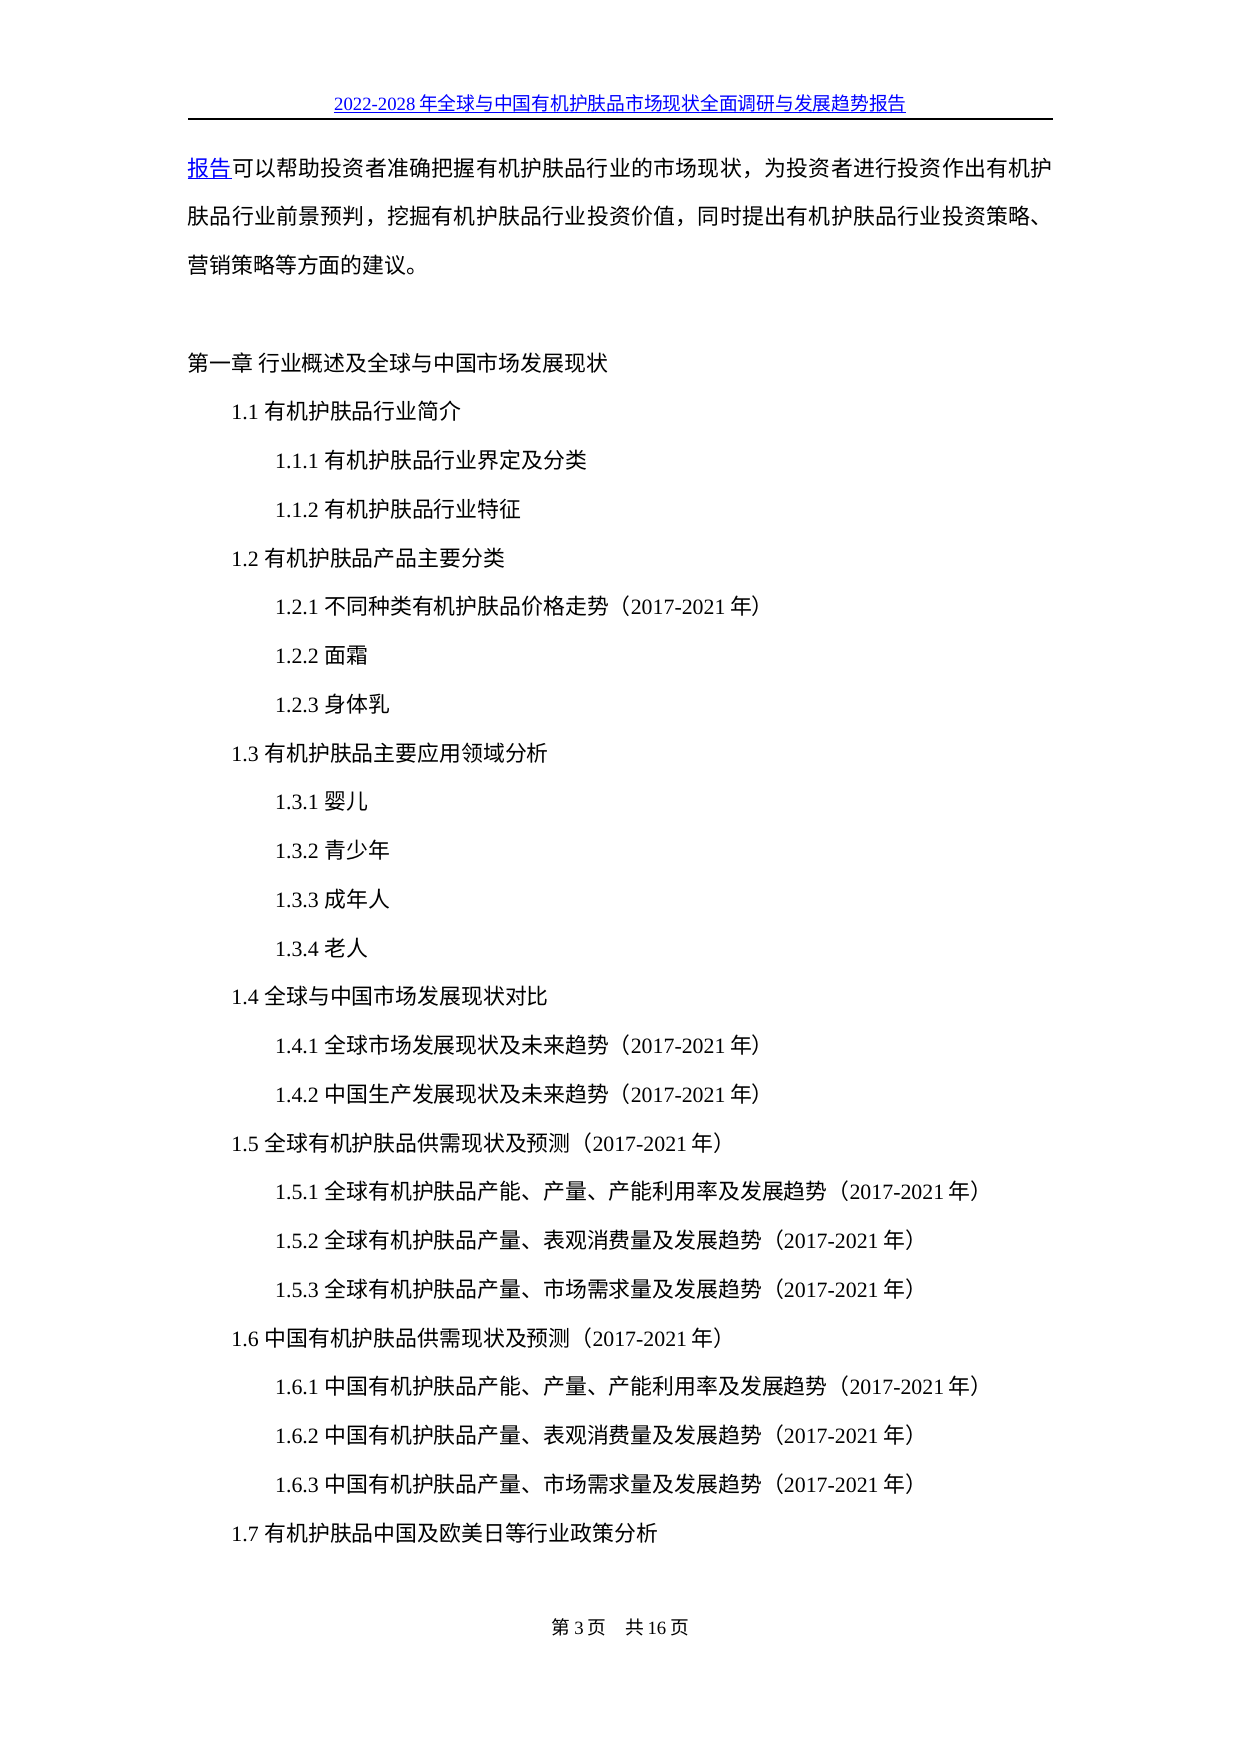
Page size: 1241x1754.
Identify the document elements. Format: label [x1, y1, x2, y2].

text [187, 150, 1053, 1548]
